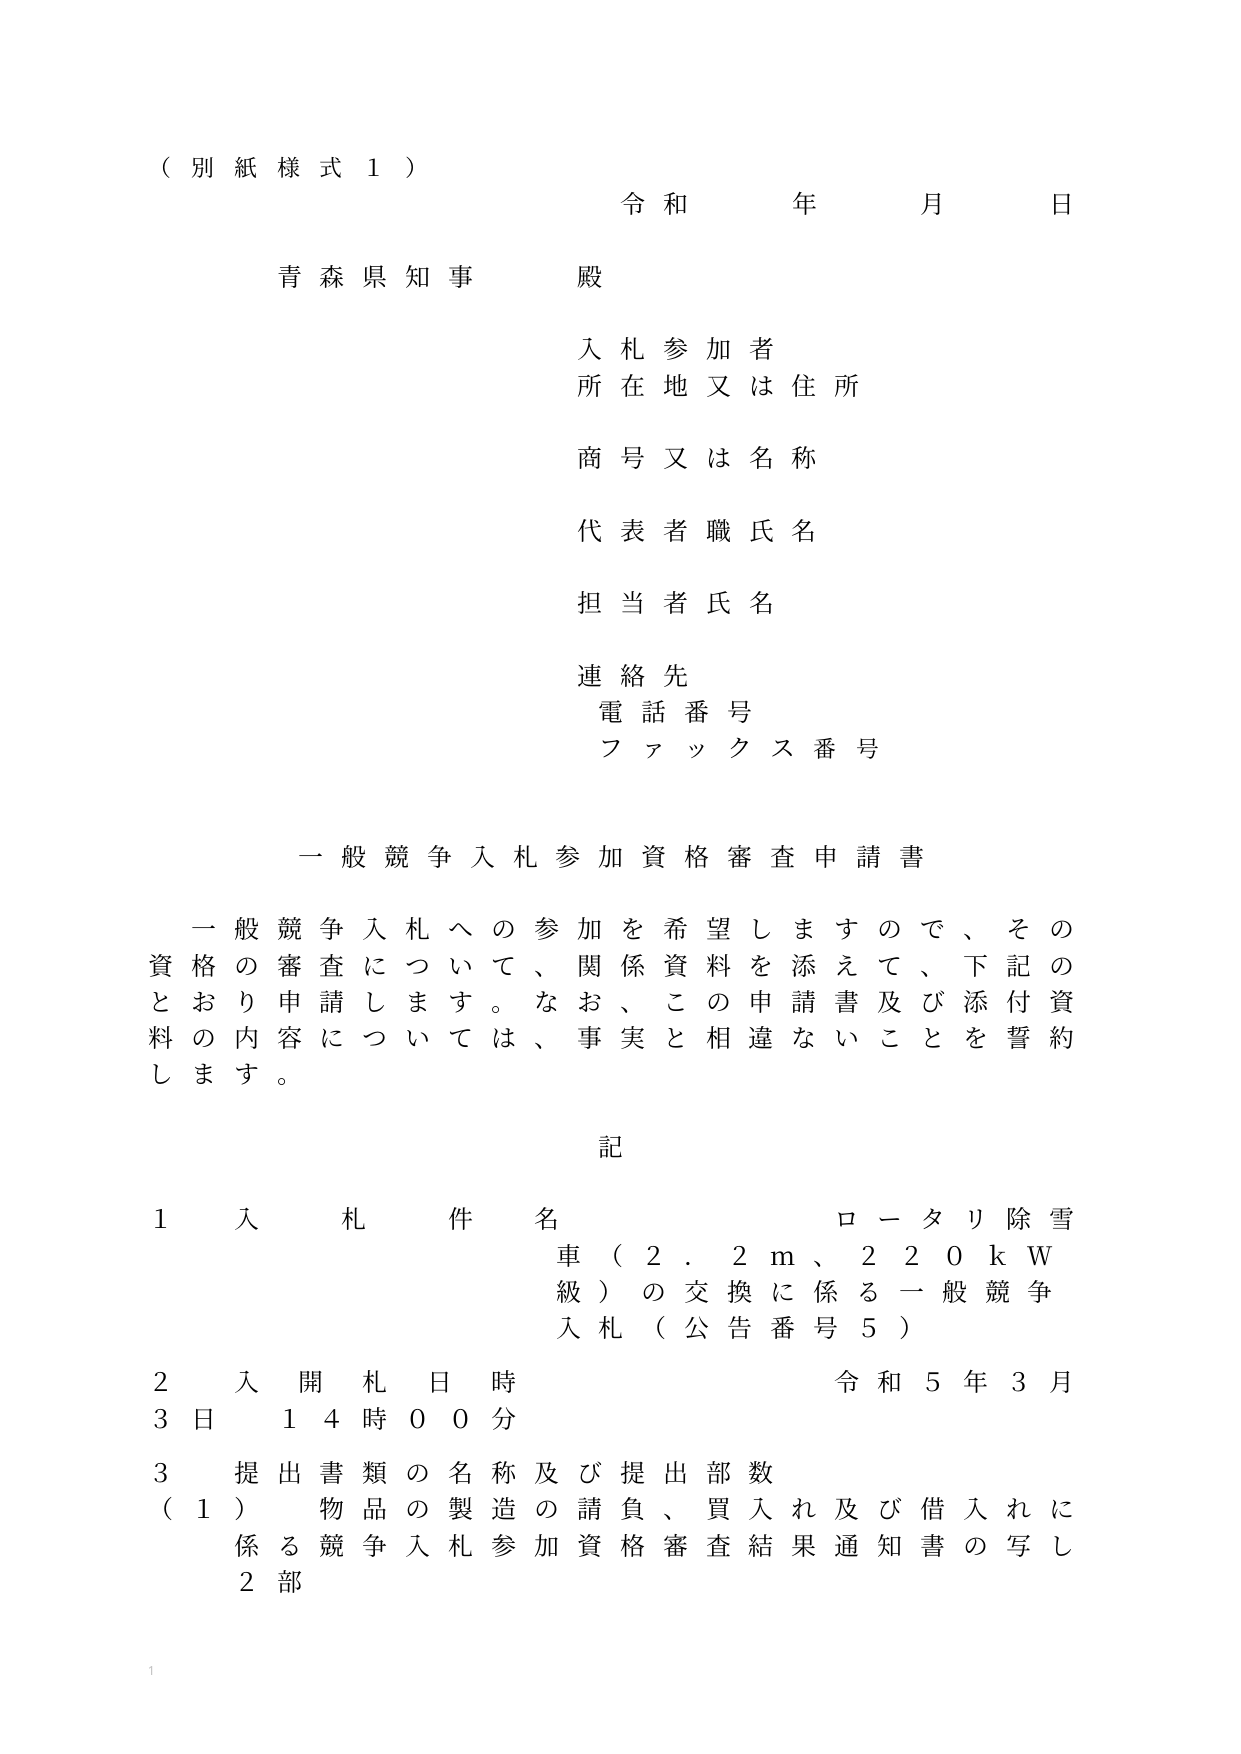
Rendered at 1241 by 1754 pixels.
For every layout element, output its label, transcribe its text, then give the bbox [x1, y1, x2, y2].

text ３ 提出書類の名称及び提出部数 [148, 1454, 1092, 1490]
text １ 入 札 件 名 ロータリ除雪車（２．２ｍ、２２０ｋＷ級）の交換に係る一般競争入札（公告番号５） [148, 1200, 1092, 1345]
text （別紙様式１） [148, 149, 1092, 185]
text ファックス番号 [148, 729, 1092, 765]
text 代表者職氏名 [148, 511, 1092, 547]
text 青森県知事 殿 [148, 257, 1092, 294]
text 令和 年 月 日 [148, 185, 1092, 221]
text 一般競争入札参加資格審査申請書 [148, 837, 1092, 874]
text 担当者氏名 [148, 584, 1092, 620]
text ２ 入 開 札 日 時 令和５年３月３日 １４時００分 [148, 1363, 1092, 1436]
text 一般競争入札への参加を希望しますので、その資格の審査について、関係資料を添えて、下記のとおり申請します。なお、この申請書及び添付資料の内容については、事実と相違ないことを誓約します。 [148, 910, 1092, 1091]
text 所在地又は住所 [148, 366, 1092, 402]
text （１） 物品の製造の請負、買入れ及び借入れに係る競争入札参加資格審査結果通知書の写し ２部 [148, 1490, 1092, 1599]
text 入札参加者 [148, 330, 1092, 366]
text 記 [148, 1127, 1092, 1164]
text 電話番号 [148, 692, 1092, 729]
text 商号又は名称 [148, 439, 1092, 475]
text 連絡先 [148, 656, 1092, 692]
